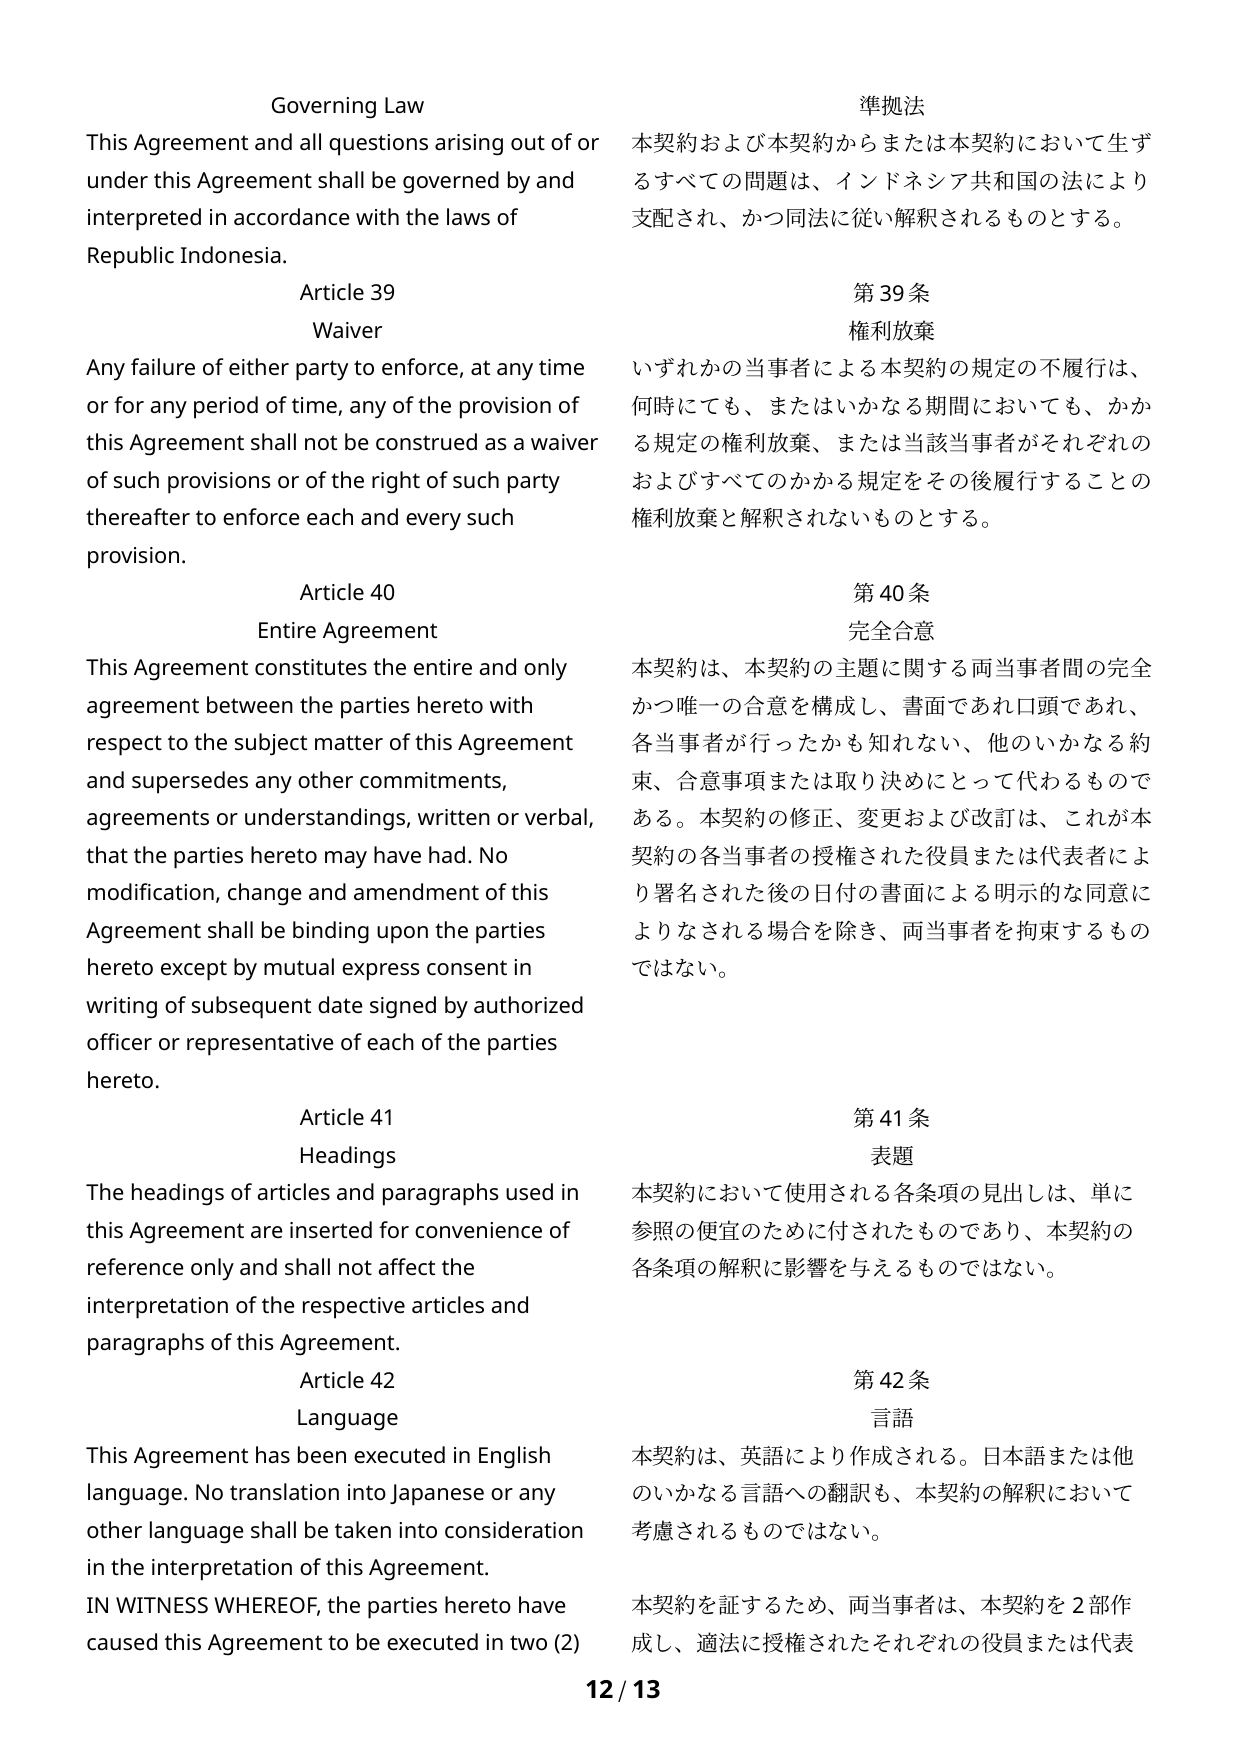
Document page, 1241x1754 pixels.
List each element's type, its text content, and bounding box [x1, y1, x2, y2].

table_cell 第40条 完全合意 本契約は、本契約の主題に関する両当事者間の完全かつ唯一の合意を構成し、書面であれ口頭であれ、各当事者が行ったかも知れない、他のいかなる約束、合意事項または取り決めにとって代わるものである。本契約の修正、変更および改訂は、これが本契約の各当事者の授権された役員または代表者により署名された後の日付の書面による明示的な同意によりなされる場合を除き、両当事者を拘束するものではない。 [620, 573, 1164, 1098]
table_cell Article 39 Waiver Any failure of either party to enforce, at any time or for any period of time, any of the provision of this Agreement shall not be construed as a waiver of such provisions or of the right of such party thereafter to enforce each and every such provision. [75, 273, 619, 573]
table_cell 第41条 表題 本契約において使用される各条項の見出しは、単に参照の便宜のために付されたものであり、本契約の各条項の解釈に影響を与えるものではない。 [620, 1098, 1164, 1361]
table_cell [620, 1586, 1164, 1661]
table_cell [75, 86, 619, 273]
table_cell 第42条 言語 本契約は、英語により作成される。日本語または他のいかなる言語への翻訳も、本契約の解釈において考慮されるものではない。 [620, 1361, 1164, 1586]
table_cell 第39条 権利放棄 いずれかの当事者による本契約の規定の不履行は、何時にても、またはいかなる期間においても、かかる規定の権利放棄、または当該当事者がそれぞれのおよびすべてのかかる規定をその後履行することの権利放棄と解釈されないものとする。 [620, 273, 1164, 573]
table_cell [75, 1586, 619, 1661]
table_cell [620, 86, 1164, 273]
table_cell Article 40 Entire Agreement This Agreement constitutes the entire and only agreement between the parties hereto with respect to the subject matter of this Agreement and supersedes any other commitments, agreements or understandings, written or verbal, that the parties hereto may have had. No modification, change and amendment of this Agreement shall be binding upon the parties hereto except by mutual express consent in writing of subsequent date signed by authorized officer or representative of each of the parties hereto. [75, 573, 619, 1098]
table_cell Article 42 Language This Agreement has been executed in English language. No translation into Japanese or any other language shall be taken into consideration in the interpretation of this Agreement. [75, 1361, 619, 1586]
table_cell Article 41 Headings The headings of articles and paragraphs used in this Agreement are inserted for convenience of reference only and shall not affect the interpretation of the respective articles and paragraphs of this Agreement. [75, 1098, 619, 1361]
